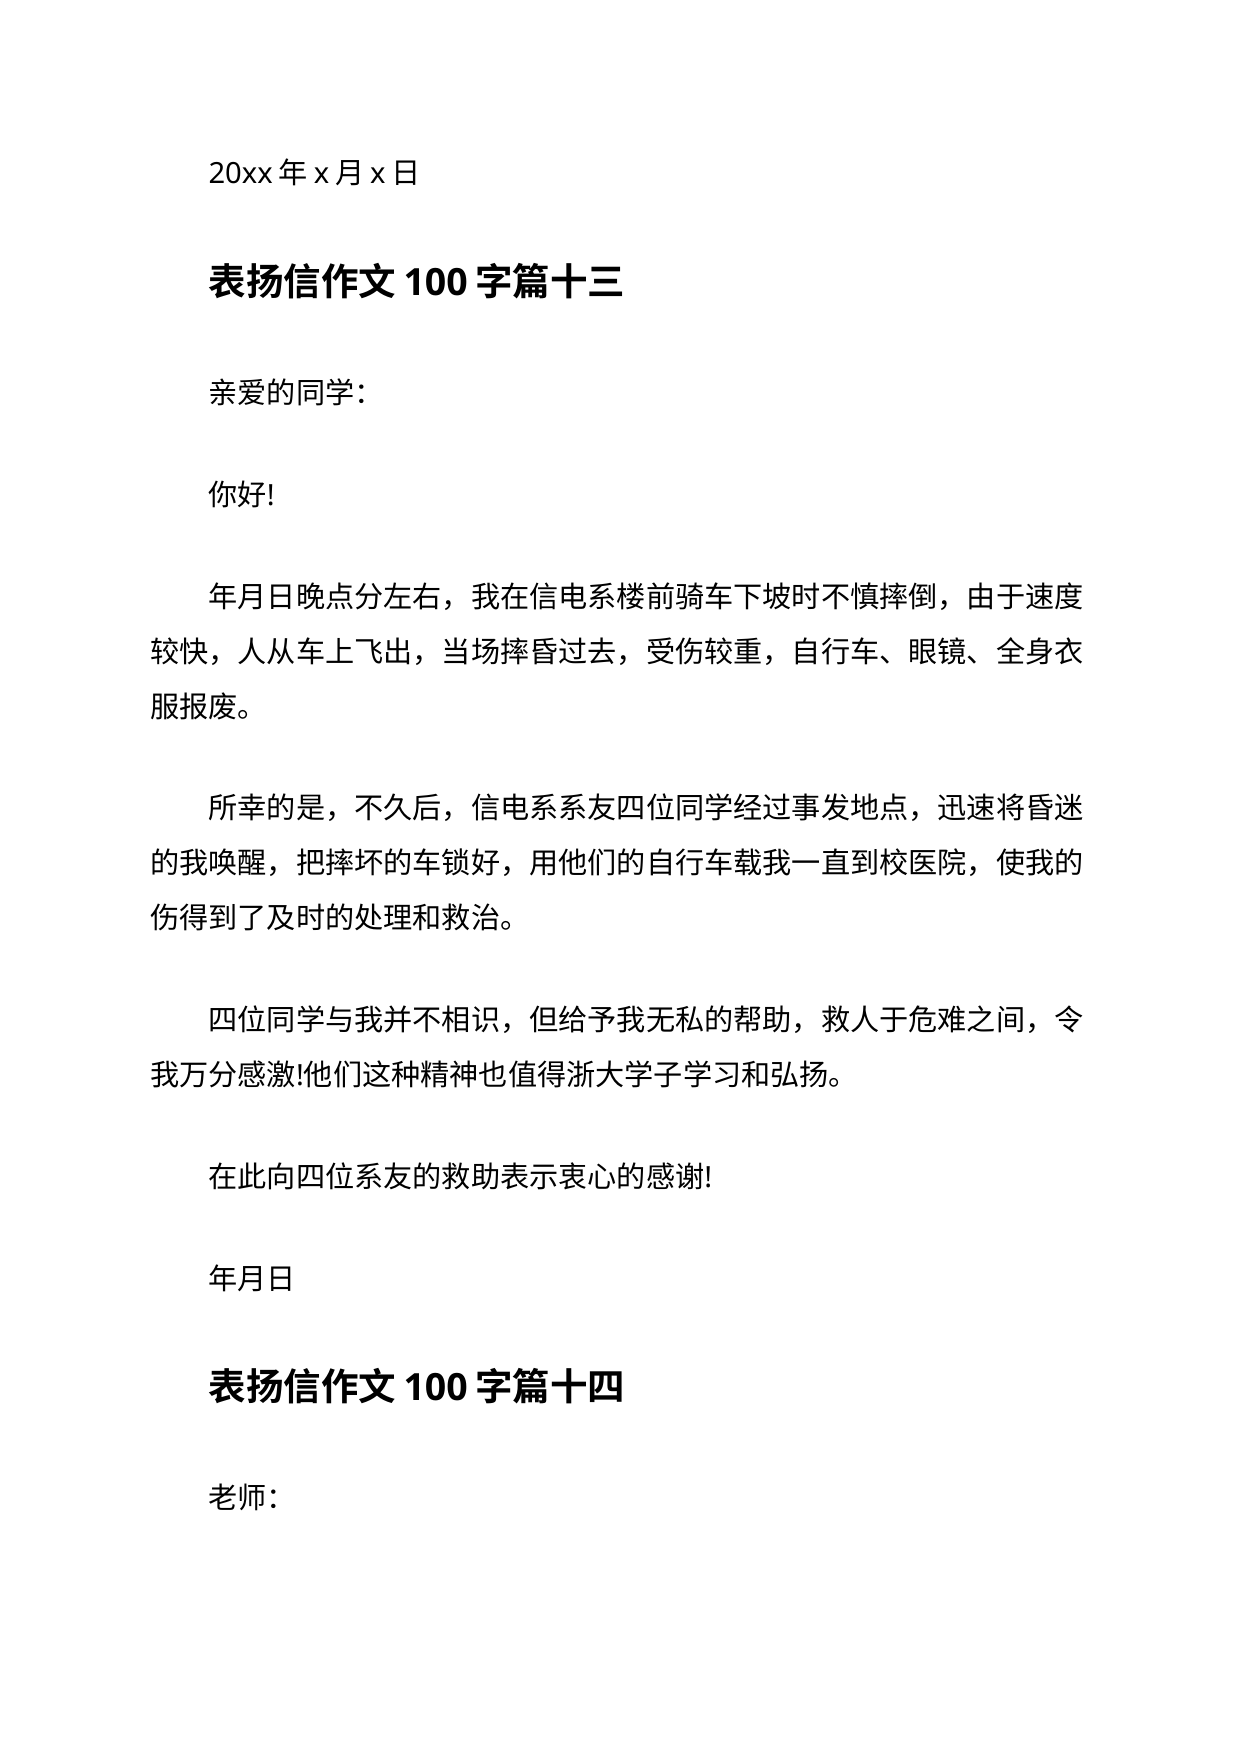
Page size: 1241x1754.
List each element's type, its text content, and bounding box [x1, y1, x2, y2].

text 四位同学与我并不相识，但给予我无私的帮助，救人于危难之间，令我万分感激!他们这种精神也值得浙大学子学习和弘扬。 [150, 996, 1090, 1094]
text 亲爱的同学： [150, 369, 1090, 412]
text 在此向四位系友的救助表示衷心的感谢! [150, 1153, 1090, 1196]
text 20xx年x月x日 [150, 150, 1090, 192]
text 老师： [150, 1475, 1090, 1517]
text 表扬信作文100字篇十三 [150, 252, 1090, 306]
text 你好! [150, 471, 1090, 514]
text 年月日 [150, 1255, 1090, 1298]
text 年月日晚点分左右，我在信电系楼前骑车下坡时不慎摔倒，由于速度较快，人从车上飞出，当场摔昏过去，受伤较重，自行车、眼镜、全身衣服报废。 [150, 573, 1090, 725]
text 所幸的是，不久后，信电系系友四位同学经过事发地点，迅速将昏迷的我唤醒，把摔坏的车锁好，用他们的自行车载我一直到校医院，使我的伤得到了及时的处理和救治。 [150, 785, 1090, 937]
text 表扬信作文100字篇十四 [150, 1357, 1090, 1412]
